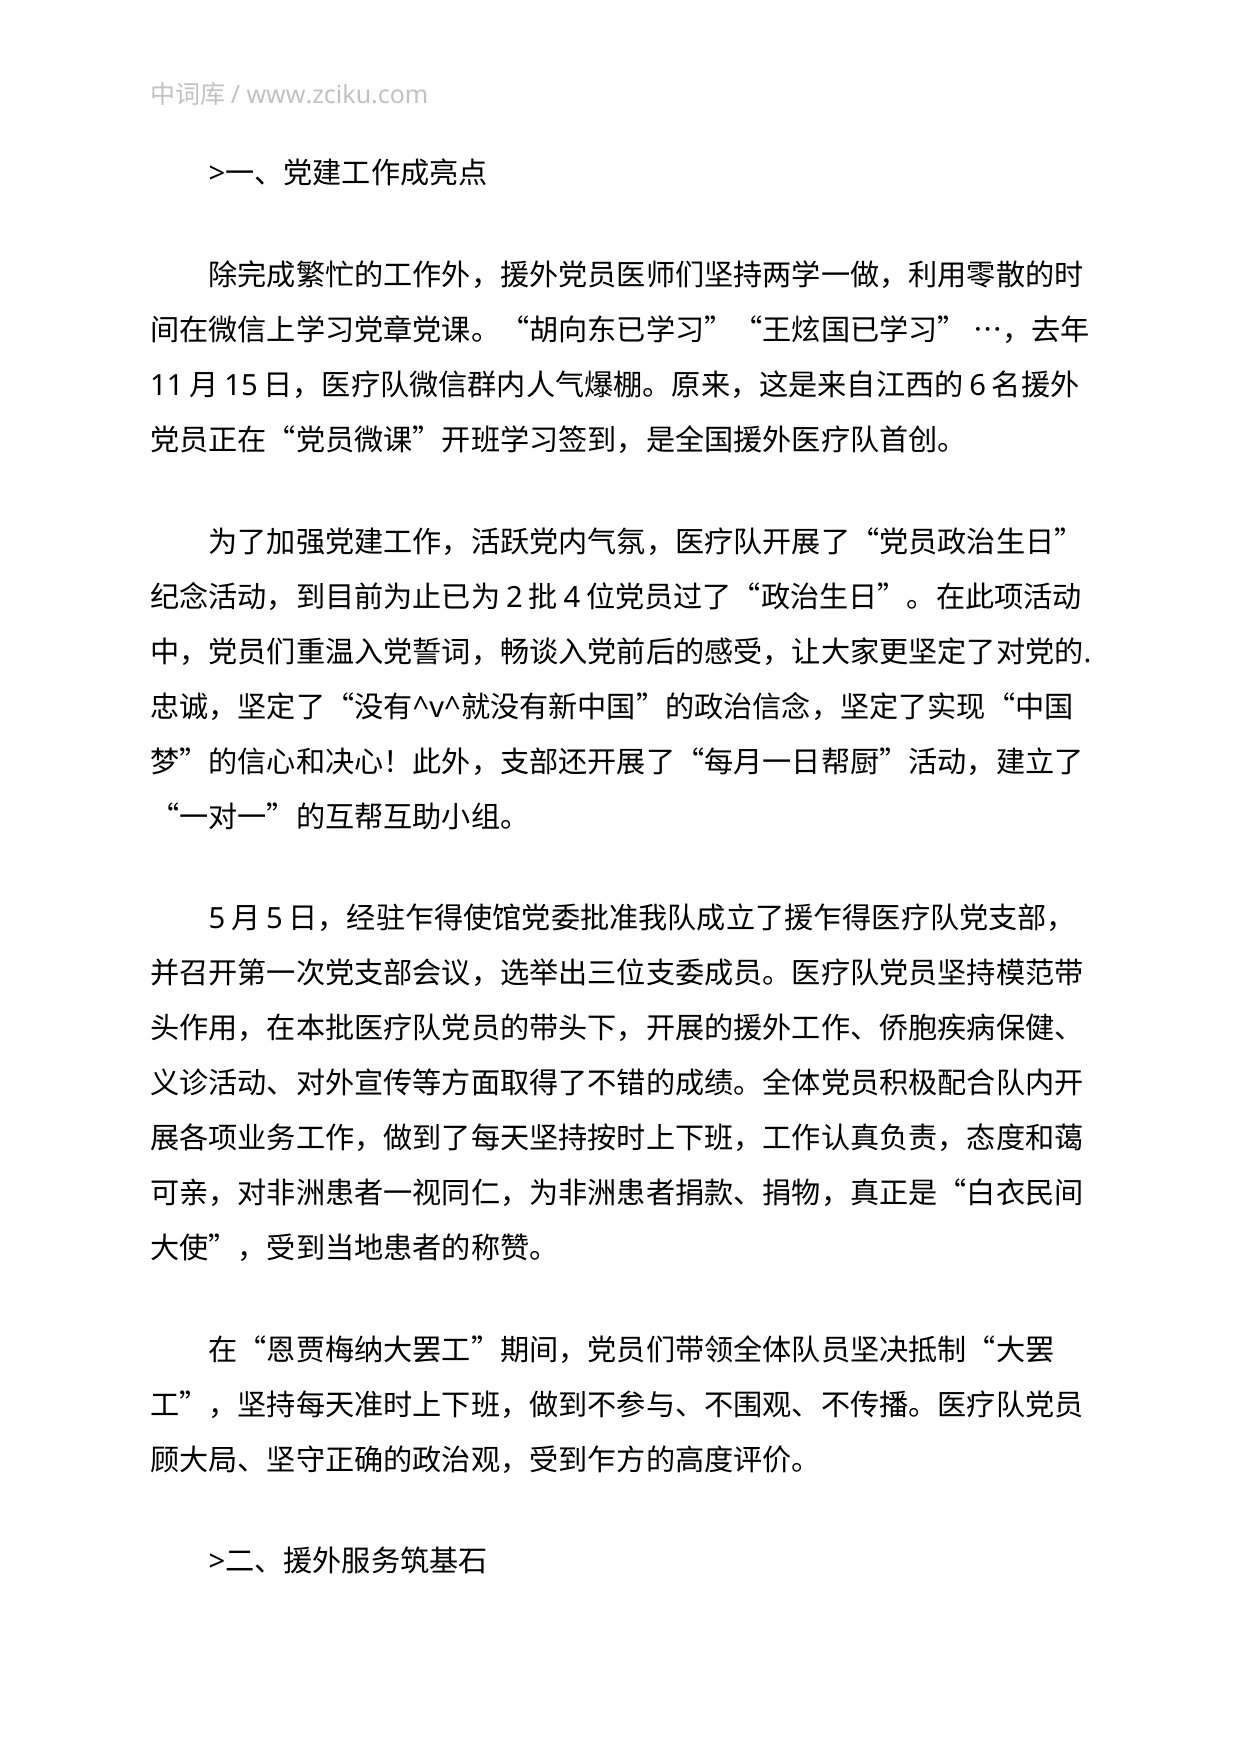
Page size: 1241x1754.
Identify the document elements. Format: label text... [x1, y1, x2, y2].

text 5月5日，经驻乍得使馆党委批准我队成立了援乍得医疗队党支部，并召开第一次党支部会议，选举出三位支委成员。医疗队党员坚持模范带头作用，在本批医疗队党员的带头下，开展的援外工作、侨胞疾病保健、义诊活动、对外宣传等方面取得了不错的成绩。全体党员积极配合队内开展各项业务工作，做到了每天坚持按时上下班，工作认真负责，态度和蔼可亲，对非洲患者一视同仁，为非洲患者捐款、捐物，真正是“白衣民间大使”，受到当地患者的称赞。 [150, 895, 1090, 1267]
text 在“恩贾梅纳大罢工”期间，党员们带领全体队员坚决抵制“大罢工”，坚持每天准时上下班，做到不参与、不围观、不传播。医疗队党员顾大局、坚守正确的政治观，受到乍方的高度评价。 [150, 1326, 1090, 1478]
text >一、党建工作成亮点 [150, 150, 1090, 192]
text >二、援外服务筑基石 [150, 1538, 1090, 1580]
text 为了加强党建工作，活跃党内气氛，医疗队开展了“党员政治生日”纪念活动，到目前为止已为2批4位党员过了“政治生日”。在此项活动中，党员们重温入党誓词，畅谈入党前后的感受，让大家更坚定了对党的.忠诚，坚定了“没有^v^就没有新中国”的政治信念，坚定了实现“中国梦”的信心和决心！此外，支部还开展了“每月一日帮厨”活动，建立了“一对一”的互帮互助小组。 [150, 518, 1090, 836]
text 除完成繁忙的工作外，援外党员医师们坚持两学一做，利用零散的时间在微信上学习党章党课。“胡向东已学习”“王炫国已学习” …，去年11月15日，医疗队微信群内人气爆棚。原来，这是来自江西的6名援外党员正在“党员微课”开班学习签到，是全国援外医疗队首创。 [150, 252, 1090, 459]
